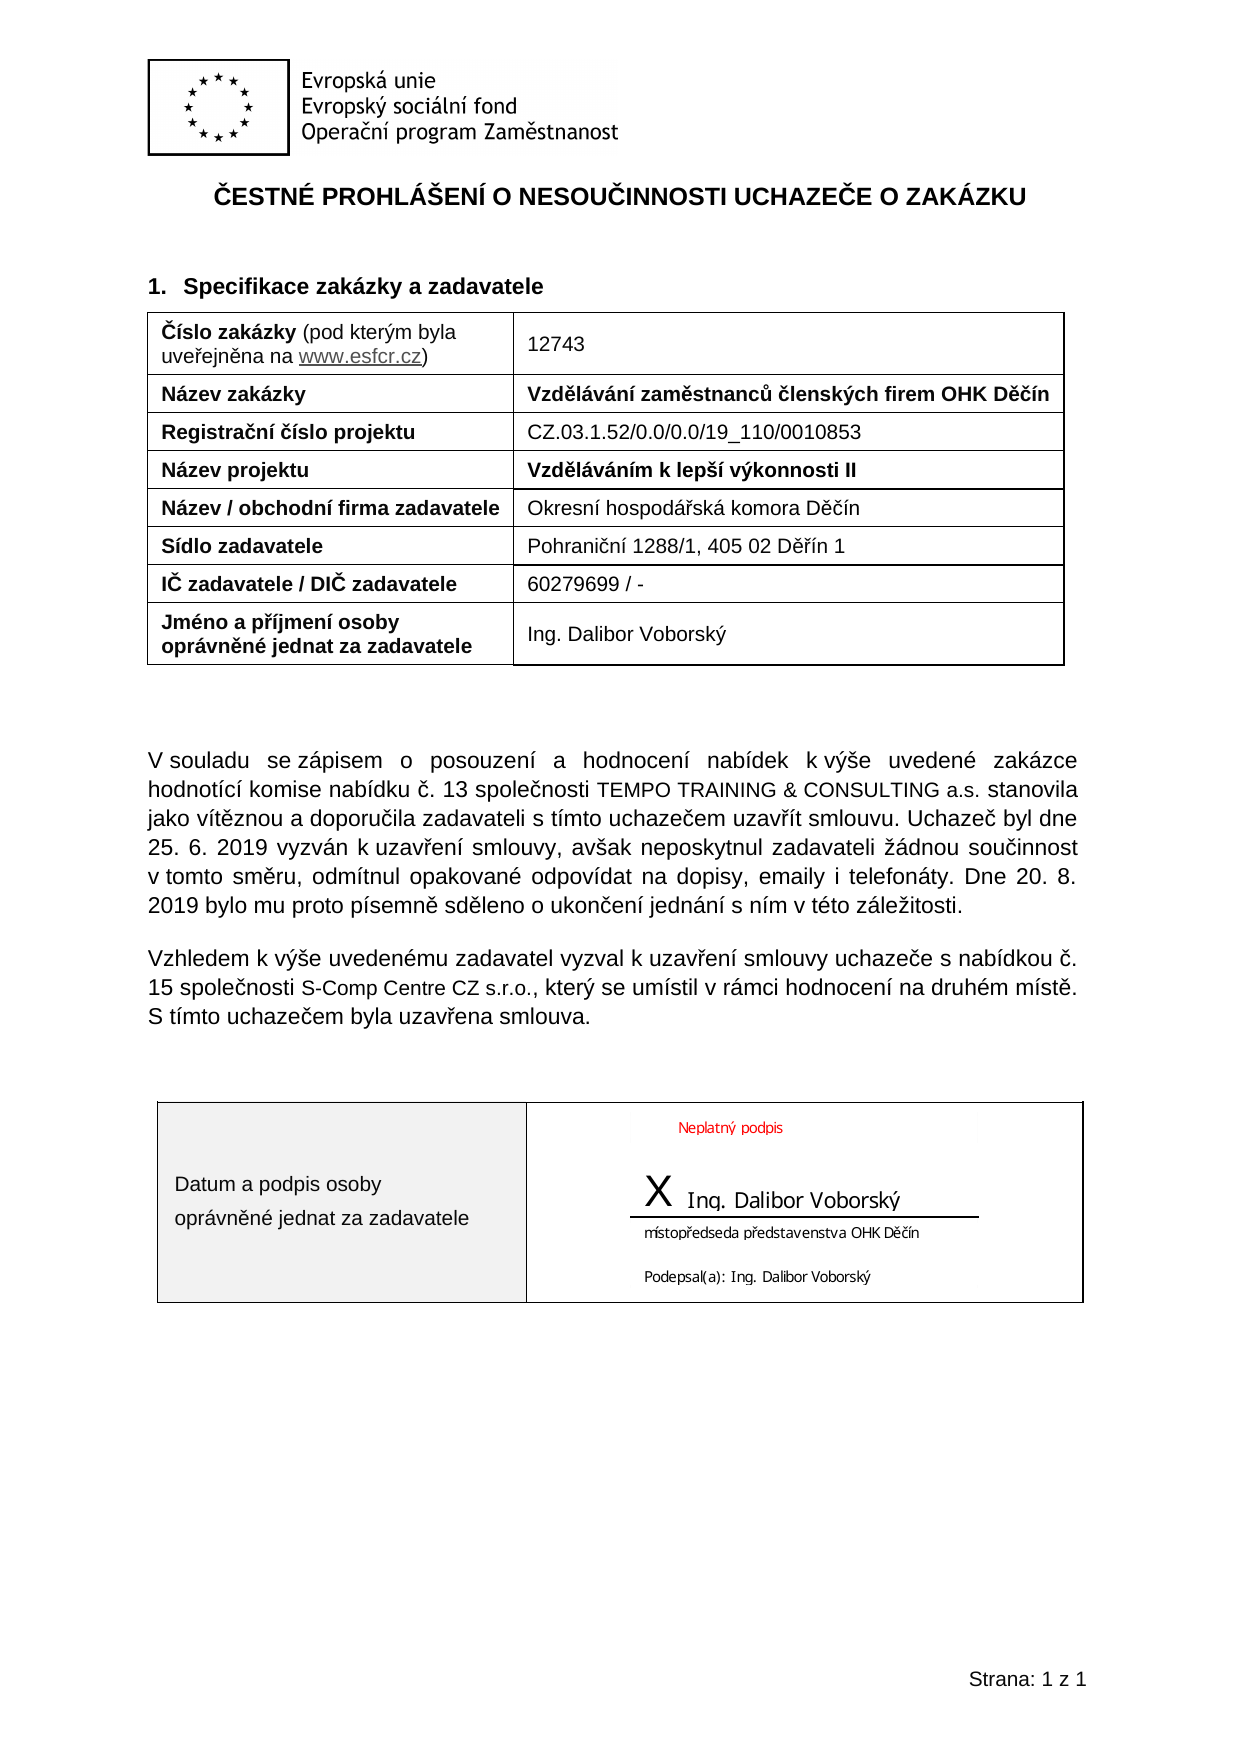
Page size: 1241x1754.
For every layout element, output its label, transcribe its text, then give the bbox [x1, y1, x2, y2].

picture [147, 59, 618, 156]
subtitle Specifikace zakázky a zadavatele [148, 273, 1092, 299]
table_cell Jméno a příjmení osoby oprávněné jednat za zadavatele [148, 603, 513, 664]
table_cell Pohraniční 1288/1, 405 02 Děřín 1 [514, 527, 1063, 564]
table_cell Vzděláváním k lepší výkonnosti II [514, 451, 1063, 488]
table_cell Vzdělávání zaměstnanců členských firem OHK Děčín [514, 375, 1063, 412]
table_cell Název projektu [148, 451, 513, 488]
table_cell Okresní hospodářská komora Děčín [514, 490, 1063, 526]
table_cell Sídlo zadavatele [148, 527, 513, 564]
table_header Číslo zakázky (pod kterým byla uveřejněna na www.esfcr.cz) [148, 313, 513, 374]
text V souladu se zápisem o posouzení a hodnocení nabídek k výše uvedené zakázce hodnotící komise nabídku č. 13 společnosti TEMPO TRAINING & CONSULTING a.s. stanovila jako vítěznou a doporučila zadavateli s tímto uchazečem uzavřít smlouvu. Uchazeč byl dne 25. 6. 2019 vyzván k uzavření smlouvy, avšak neposkytnul zadavateli žádnou součinnost v tomto směru, odmítnul opakované odpovídat na dopisy, emaily i telefonáty. Dne 20. 8. 2019 bylo mu proto písemně sděleno o ukončení jednání s ním v této záležitosti. [148, 744, 1078, 919]
table_cell Název / obchodní firma zadavatele [148, 489, 513, 526]
table_header [527, 1103, 1082, 1302]
table_cell 60279699 / - [514, 566, 1063, 602]
table_header Datum a podpis osoby oprávněné jednat za zadavatele [158, 1103, 526, 1302]
table_cell Název zakázky [148, 375, 513, 412]
table_cell IČ zadavatele / DIČ zadavatele [148, 565, 513, 602]
table_cell Registrační číslo projektu [148, 413, 513, 450]
text ČESTNÉ PROHLÁŠENÍ O NESOUČINNOSTI UCHAZEČE O ZAKÁZKU [148, 182, 1092, 211]
text Vzhledem k výše uvedenému zadavatel vyzval k uzavření smlouvy uchazeče s nabídkou č. 15 společnosti S-Comp Centre CZ s.r.o., který se umístil v rámci hodnocení na druhém místě. S tímto uchazečem byla uzavřena smlouva. [148, 942, 1078, 1029]
table_cell CZ.03.1.52/0.0/0.0/19_110/0010853 [514, 413, 1063, 450]
table_cell Ing. Dalibor Voborský [514, 603, 1063, 664]
table_header 12743 [514, 313, 1063, 374]
